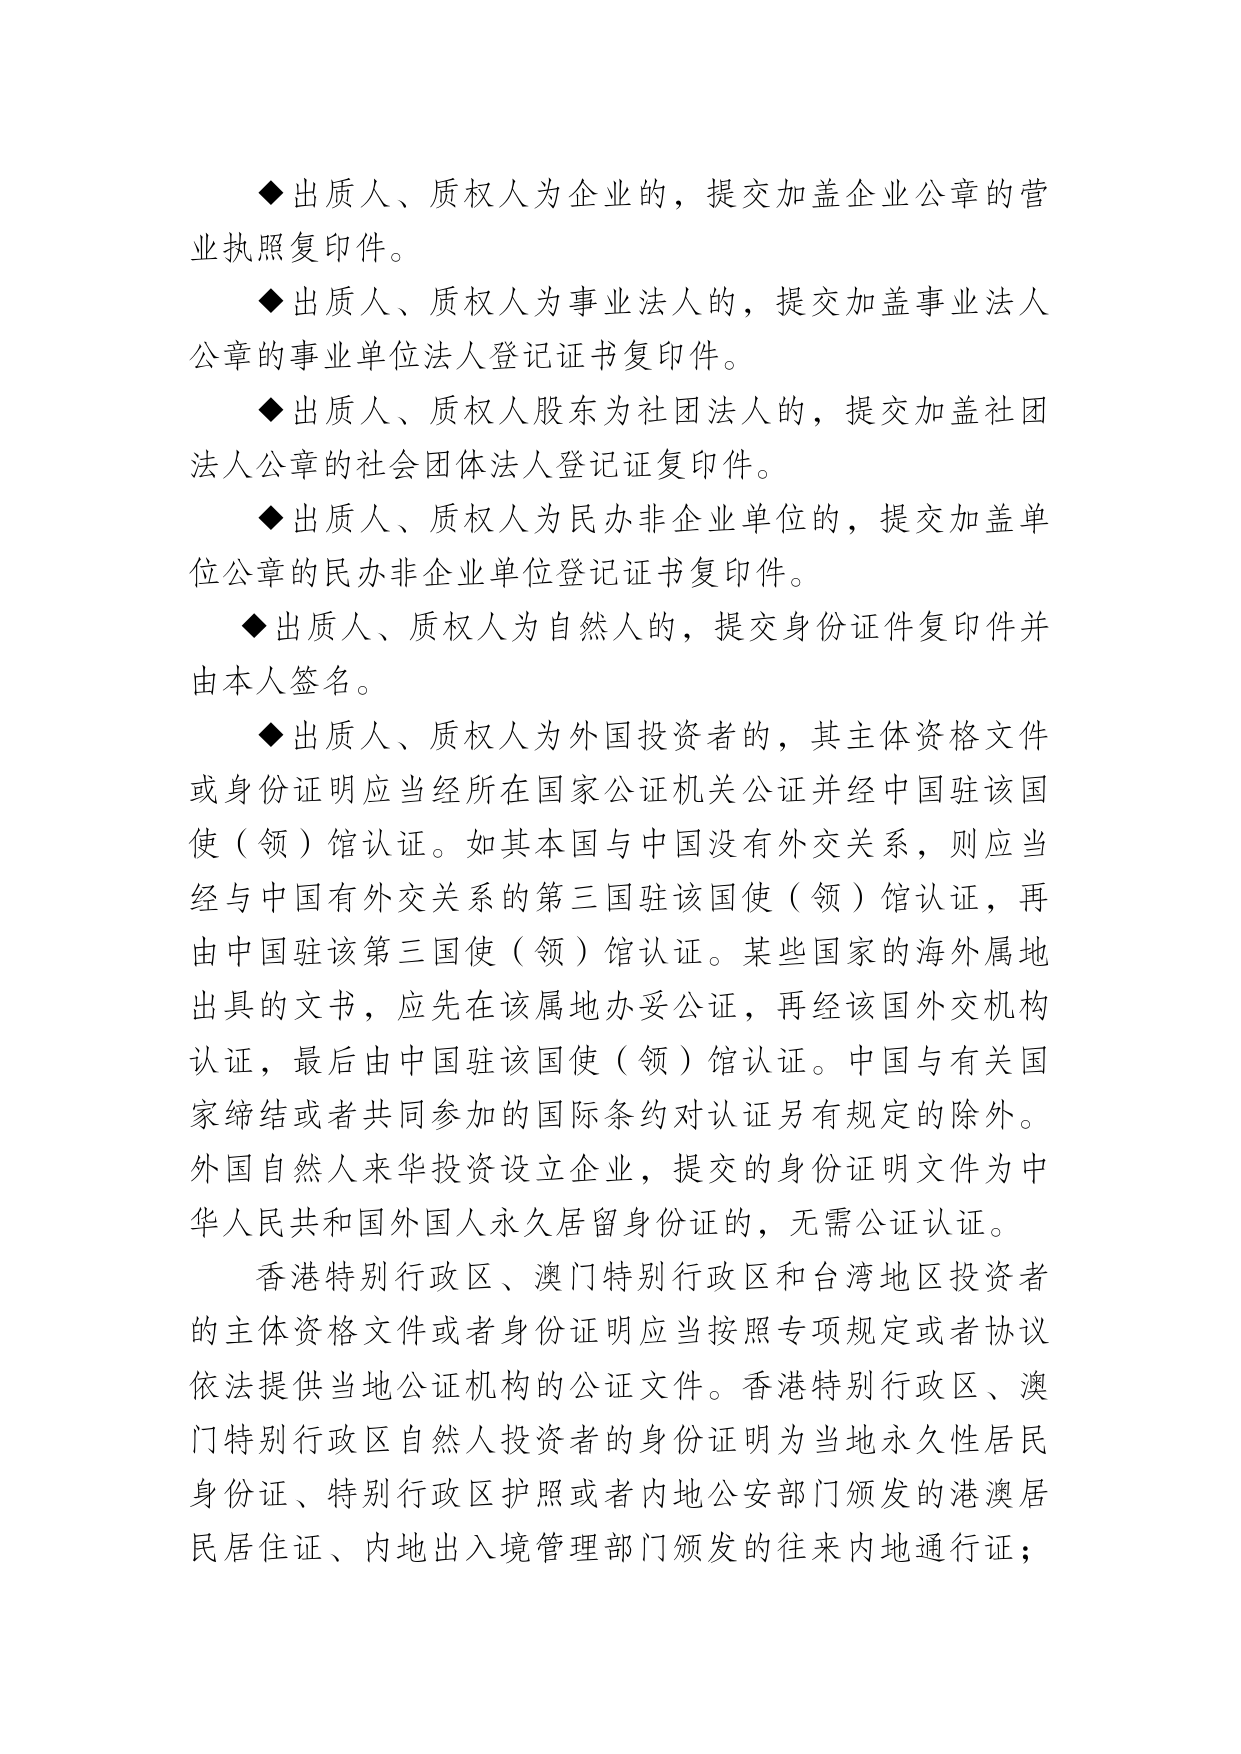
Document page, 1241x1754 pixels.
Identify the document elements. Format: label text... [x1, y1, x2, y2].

text ◆出质人、质权人为自然人的，提交身份证件复印件并由本人签名。 [187, 595, 1053, 704]
text ◆出质人、质权人为外国投资者的，其主体资格文件或身份证明应当经所在国家公证机关公证并经中国驻该国使（领）馆认证。如其本国与中国没有外交关系，则应当经与中国有外交关系的第三国驻该国使（领）馆认证，再由中国驻该第三国使（领）馆认证。某些国家的海外属地出具的文书，应先在该属地办妥公证，再经该国外交机构认证，最后由中国驻该国使（领）馆认证。中国与有关国家缔结或者共同参加的国际条约对认证另有规定的除外。外国自然人来华投资设立企业，提交的身份证明文件为中华人民共和国外国人永久居留身份证的，无需公证认证。 [187, 704, 1053, 1245]
text ◆出质人、质权人为事业法人的，提交加盖事业法人公章的事业单位法人登记证书复印件。 [187, 270, 1053, 379]
text ◆出质人、质权人股东为社团法人的，提交加盖社团法人公章的社会团体法人登记证复印件。 [187, 379, 1053, 487]
text ◆出质人、质权人为民办非企业单位的，提交加盖单位公章的民办非企业单位登记证书复印件。 [187, 487, 1053, 595]
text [187, 1245, 1053, 1570]
text ◆出质人、质权人为企业的，提交加盖企业公章的营业执照复印件。 [187, 162, 1053, 270]
